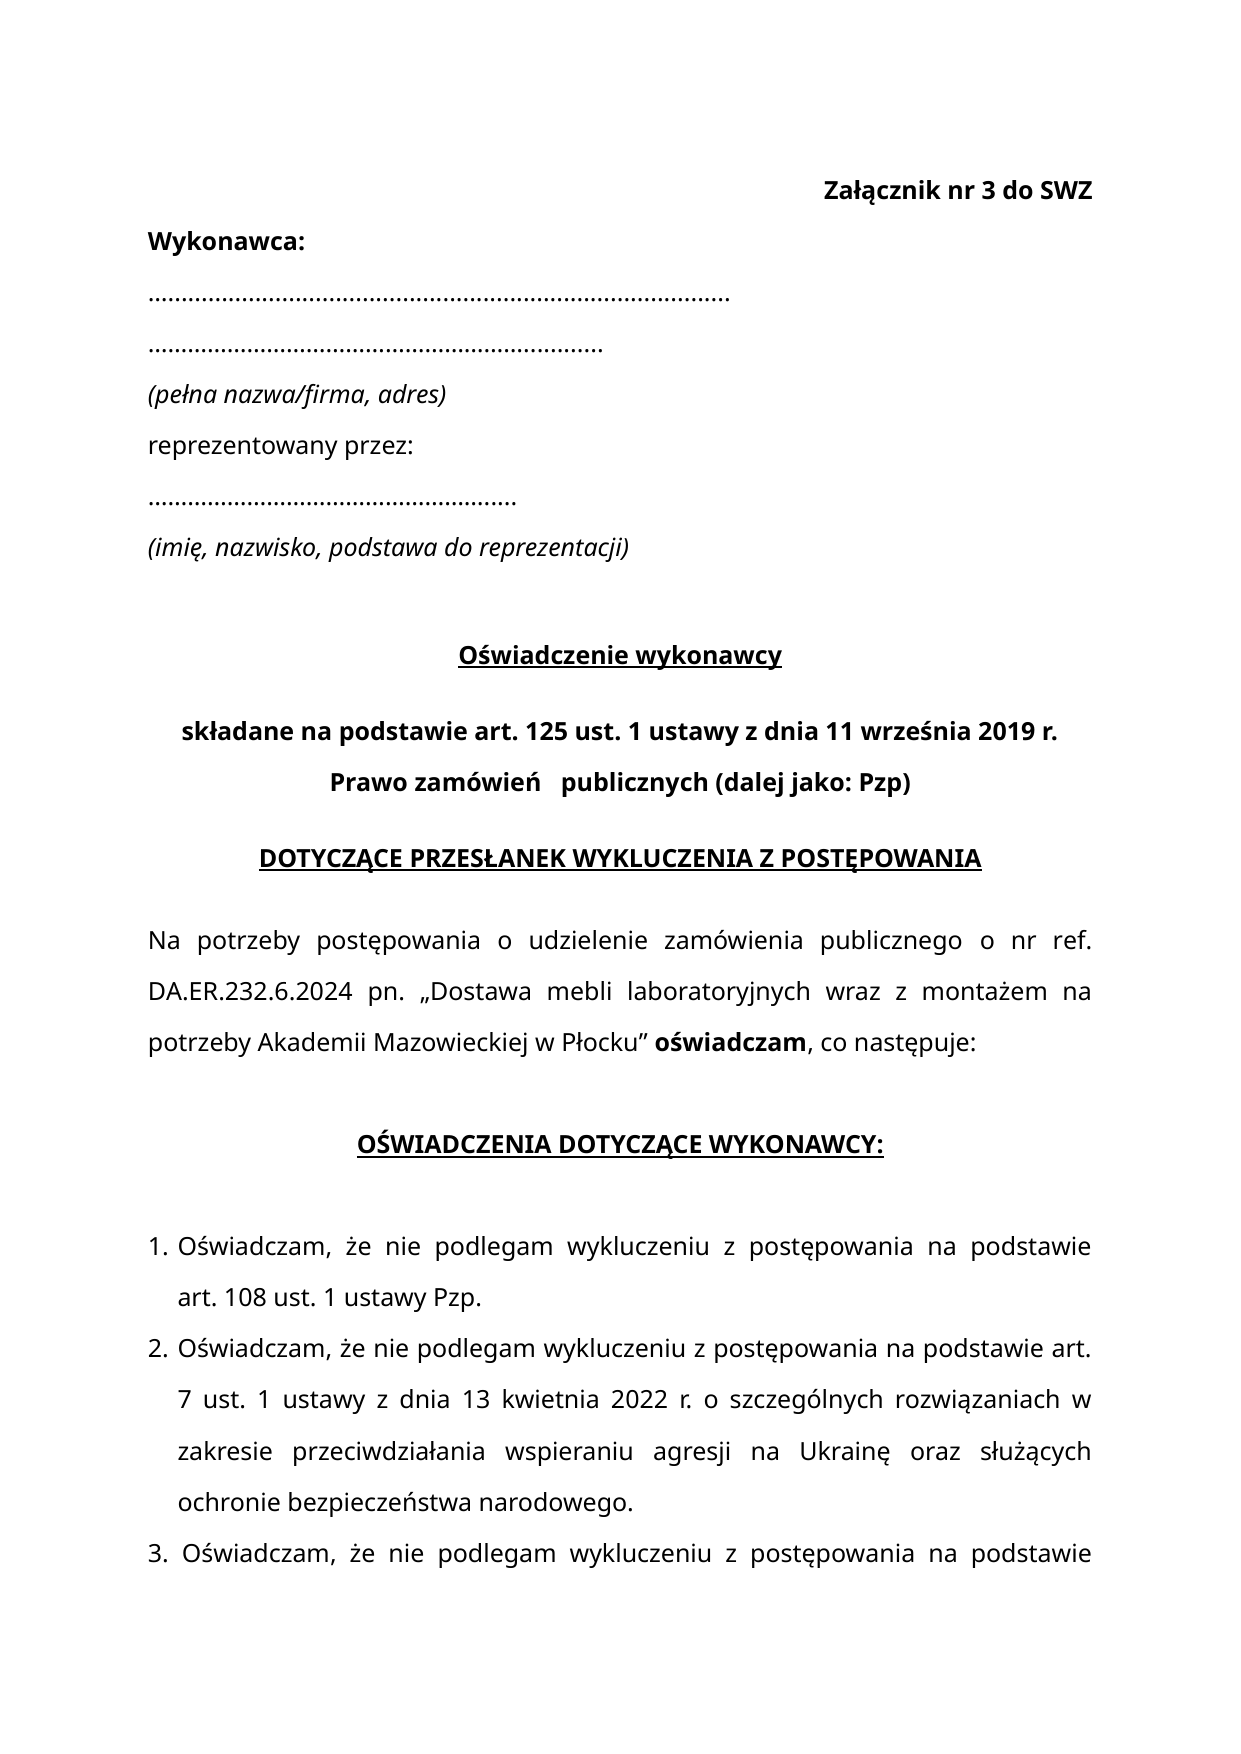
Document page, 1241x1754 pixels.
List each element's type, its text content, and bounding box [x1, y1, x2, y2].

text ……………………………………………..... [148, 479, 1092, 513]
text 1. Oświadczam, że nie podlegam wykluczeniu z postępowania na podstawie art. 108 ust. 1 ustawy Pzp. [148, 1229, 1092, 1314]
text ….................................................................................... [148, 275, 1092, 309]
text Wykonawca: [148, 224, 1092, 258]
subtitle Oświadczenie wykonawcy [148, 637, 1092, 671]
subtitle DOTYCZĄCE PRZESŁANEK WYKLUCZENIA Z POSTĘPOWANIA [148, 840, 1092, 874]
subtitle Załącznik nr 3 do SWZ [148, 173, 1092, 207]
subtitle składane na podstawie art. 125 ust. 1 ustawy z dnia 11 września 2019 r. Prawo zamówień publicznych (dalej jako: Pzp) [148, 713, 1092, 798]
text reprezentowany przez: [148, 428, 1092, 462]
text 2. Oświadczam, że nie podlegam wykluczeniu z postępowania na podstawie art. 7 ust. 1 ustawy z dnia 13 kwietnia 2022 r. o szczególnych rozwiązaniach w zakresie przeciwdziałania wspieraniu agresji na Ukrainę oraz służących ochronie bezpieczeństwa narodowego. [148, 1331, 1092, 1518]
text (pełna nazwa/firma, adres) [148, 377, 1092, 411]
text OŚWIADCZENIA DOTYCZĄCE WYKONAWCY: [148, 1127, 1092, 1161]
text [148, 1535, 1092, 1569]
text …………………………………………………............ [148, 326, 1092, 360]
text Na potrzeby postępowania o udzielenie zamówienia publicznego o nr ref. DA.ER.232.6.2024 pn. „Dostawa mebli laboratoryjnych wraz z montażem na potrzeby Akademii Mazowieckiej w Płocku” oświadczam, co następuje: [148, 923, 1092, 1059]
text (imię, nazwisko, podstawa do reprezentacji) [148, 530, 1092, 564]
